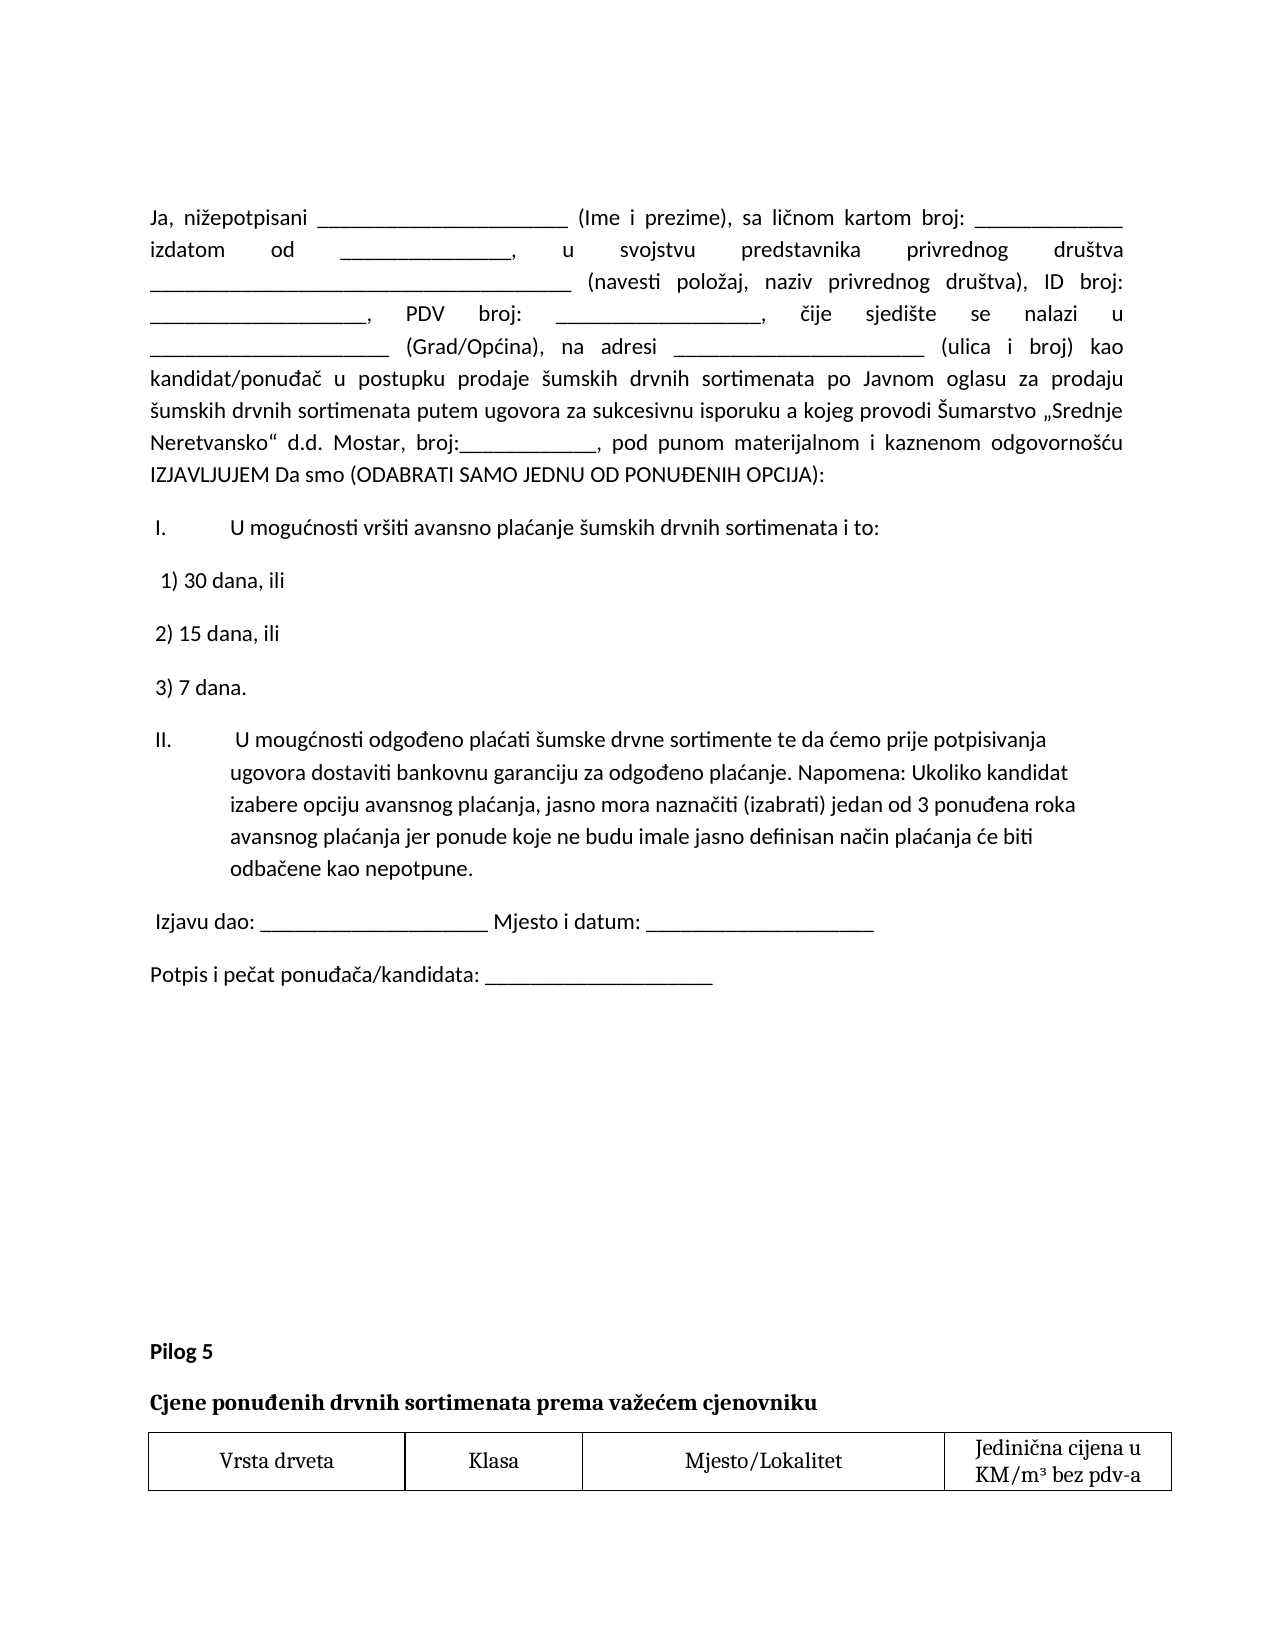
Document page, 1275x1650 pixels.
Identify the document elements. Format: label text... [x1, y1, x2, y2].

table_header Jedinična cijena u KM/mᶟ bez pdv-a [945, 1433, 1171, 1490]
text Pilog 5 [150, 1337, 1125, 1365]
text Potpis i pečat ponuđača/kandidata: ____________________ [150, 960, 1125, 988]
text 2) 15 dana, ili [155, 619, 1125, 648]
text 3) 7 dana. [155, 673, 1125, 701]
list U mougćnosti odgođeno plaćati šumske drvne sortimente te da ćemo prije potpisivanja ugovora dostaviti bankovnu garanciju za odgođeno plaćanje. Napomena: Ukoliko kandidat izabere opciju avansnog plaćanja, jasno mora naznačiti (izabrati) jedan od 3 ponuđena roka avansnog plaćanja jer ponude koje ne budu imale jasno definisan način plaćanja će biti odbačene kao nepotpune. [155, 726, 1125, 882]
text Ja, nižepotpisani ______________________ (Ime i prezime), sa ličnom kartom broj: _____________ izdatom od _______________, u svojstvu predstavnika privrednog društva _____________________________________ (navesti položaj, naziv privrednog društva), ID broj: ___________________, PDV broj: __________________, čije sjedište se nalazi u _____________________ (Grad/Općina), na adresi ______________________ (ulica i broj) kao kandidat/ponuđač u postupku prodaje šumskih drvnih sortimenata po Javnom oglasu za prodaju šumskih drvnih sortimenata putem ugovora za sukcesivnu isporuku a kojeg provodi Šumarstvo „Srednje Neretvansko“ d.d. Mostar, broj:____________, pod punom materijalnom i kaznenom odgovornošću IZJAVLJUJEM Da smo (ODABRATI SAMO JEDNU OD PONUĐENIH OPCIJA): [150, 203, 1125, 488]
text Izjavu dao: ____________________ Mjesto i datum: ____________________ [150, 907, 1125, 935]
table_header Mjesto/Lokalitet [583, 1433, 944, 1490]
text 1) 30 dana, ili [155, 567, 1125, 594]
table_header Klasa [406, 1433, 582, 1490]
text Cjene ponuđenih drvnih sortimenata prema važećem cjenovniku [150, 1390, 1125, 1417]
list U mogućnosti vršiti avansno plaćanje šumskih drvnih sortimenata i to: [155, 513, 1125, 542]
table_header Vrsta drveta [149, 1433, 404, 1490]
